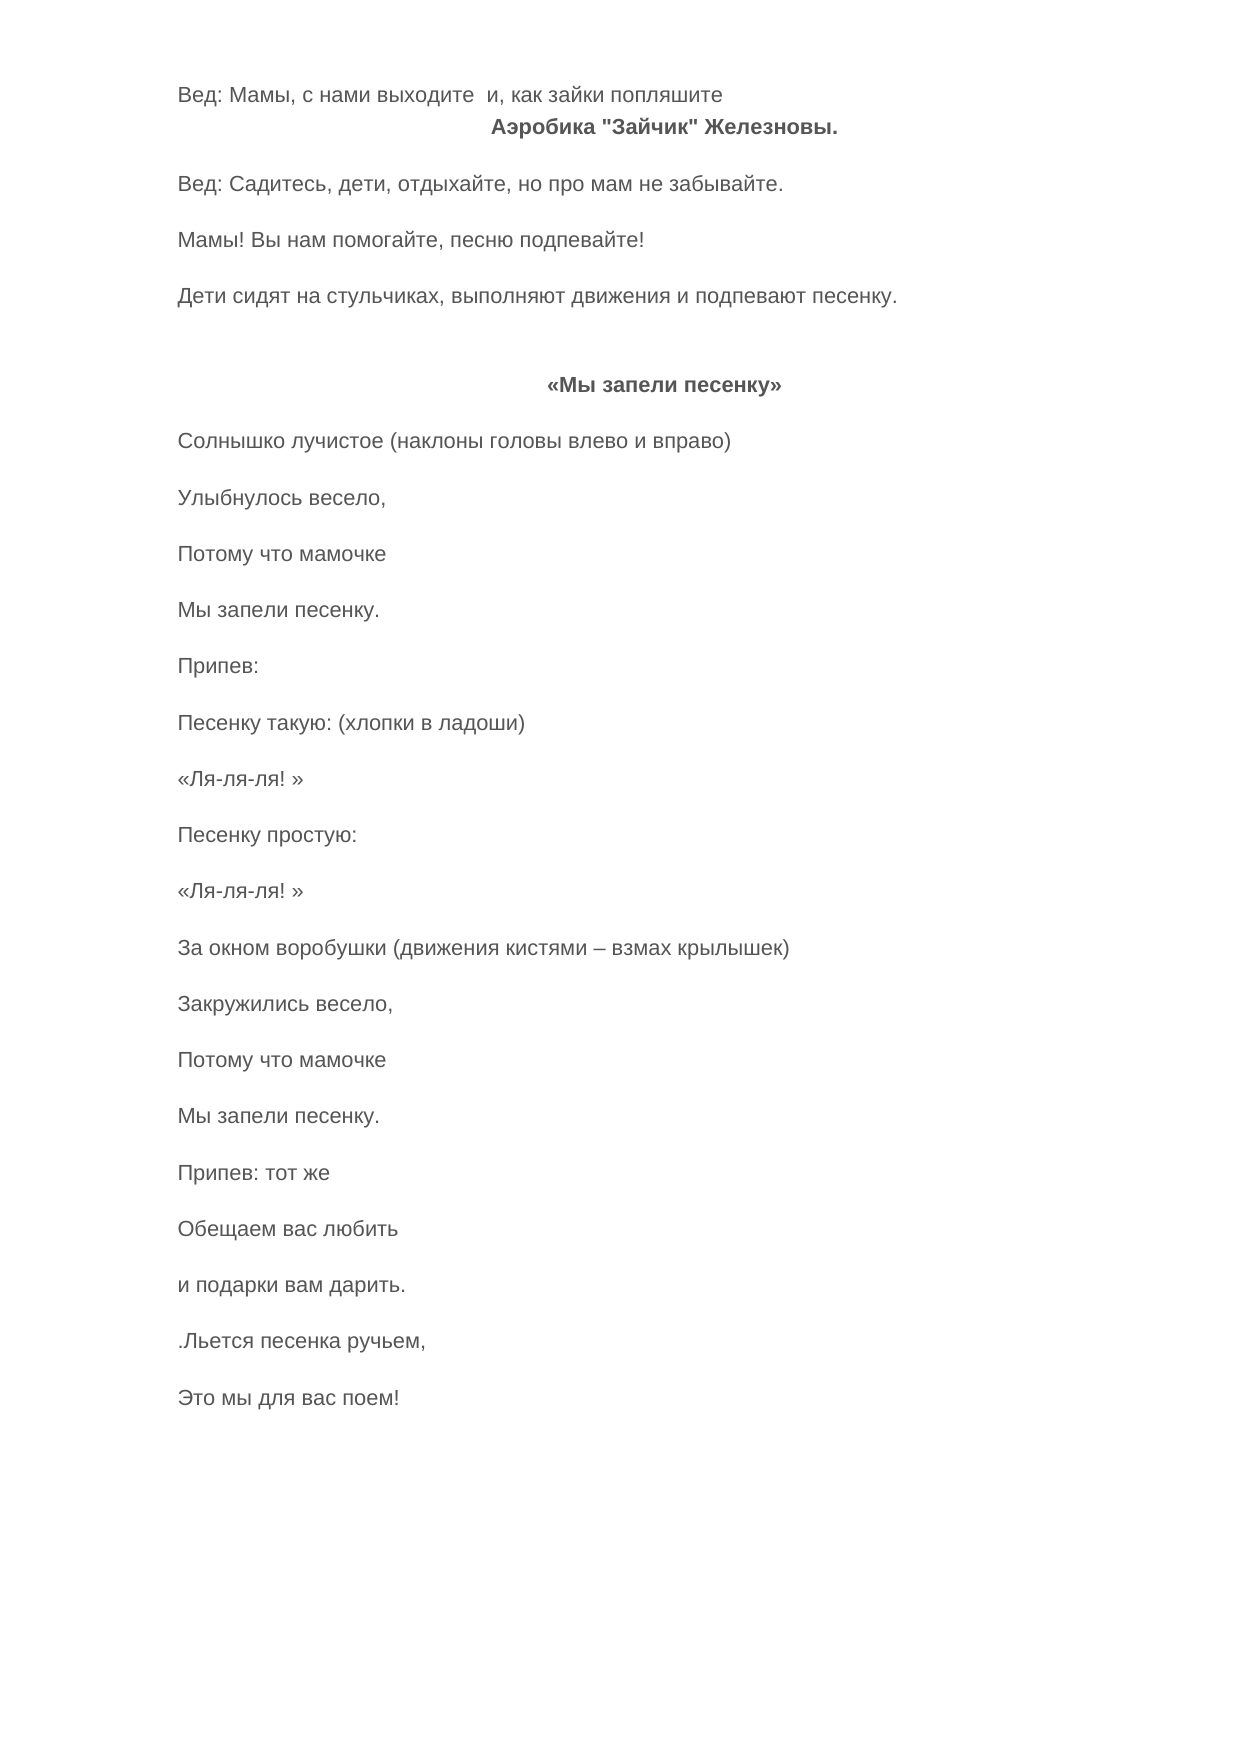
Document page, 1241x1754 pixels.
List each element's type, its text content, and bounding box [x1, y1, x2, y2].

text Песенку простую: [177, 814, 1152, 847]
text Припев: [177, 646, 1152, 678]
text Аэробика "Зайчик" Железновы. [177, 107, 1152, 139]
text .Льется песенка ручьем, [177, 1321, 1152, 1353]
text Дети сидят на стульчиках, выполняют движения и подпевают песенку. [177, 275, 1152, 308]
text Мы запели песенку. [177, 589, 1152, 622]
text Вед: Мамы, с нами выходите и, как зайки попляшите [177, 74, 1152, 107]
text Обещаем вас любить [177, 1208, 1152, 1241]
text Песенку такую: (хлопки в ладоши) [177, 702, 1152, 735]
text Мы запели песенку. [177, 1096, 1152, 1128]
text Солнышко лучистое (наклоны головы влево и вправо) [177, 421, 1152, 453]
text Мамы! Вы нам помогайте, песню подпевайте! [177, 219, 1152, 252]
text «Ля-ля-ля! » [177, 758, 1152, 791]
text «Ля-ля-ля! » [177, 871, 1152, 903]
text «Мы запели песенку» [177, 364, 1152, 397]
text Припев: тот же [177, 1152, 1152, 1185]
text Это мы для вас поем! [177, 1377, 1152, 1410]
text За окном воробушки (движения кистями – взмах крылышек) [177, 927, 1152, 960]
text Улыбнулось весело, [177, 477, 1152, 510]
text Закружились весело, [177, 983, 1152, 1016]
text и подарки вам дарить. [177, 1264, 1152, 1297]
text Вед: Садитесь, дети, отдыхайте, но про мам не забывайте. [177, 163, 1152, 196]
text Потому что мамочке [177, 533, 1152, 566]
text Потому что мамочке [177, 1039, 1152, 1072]
